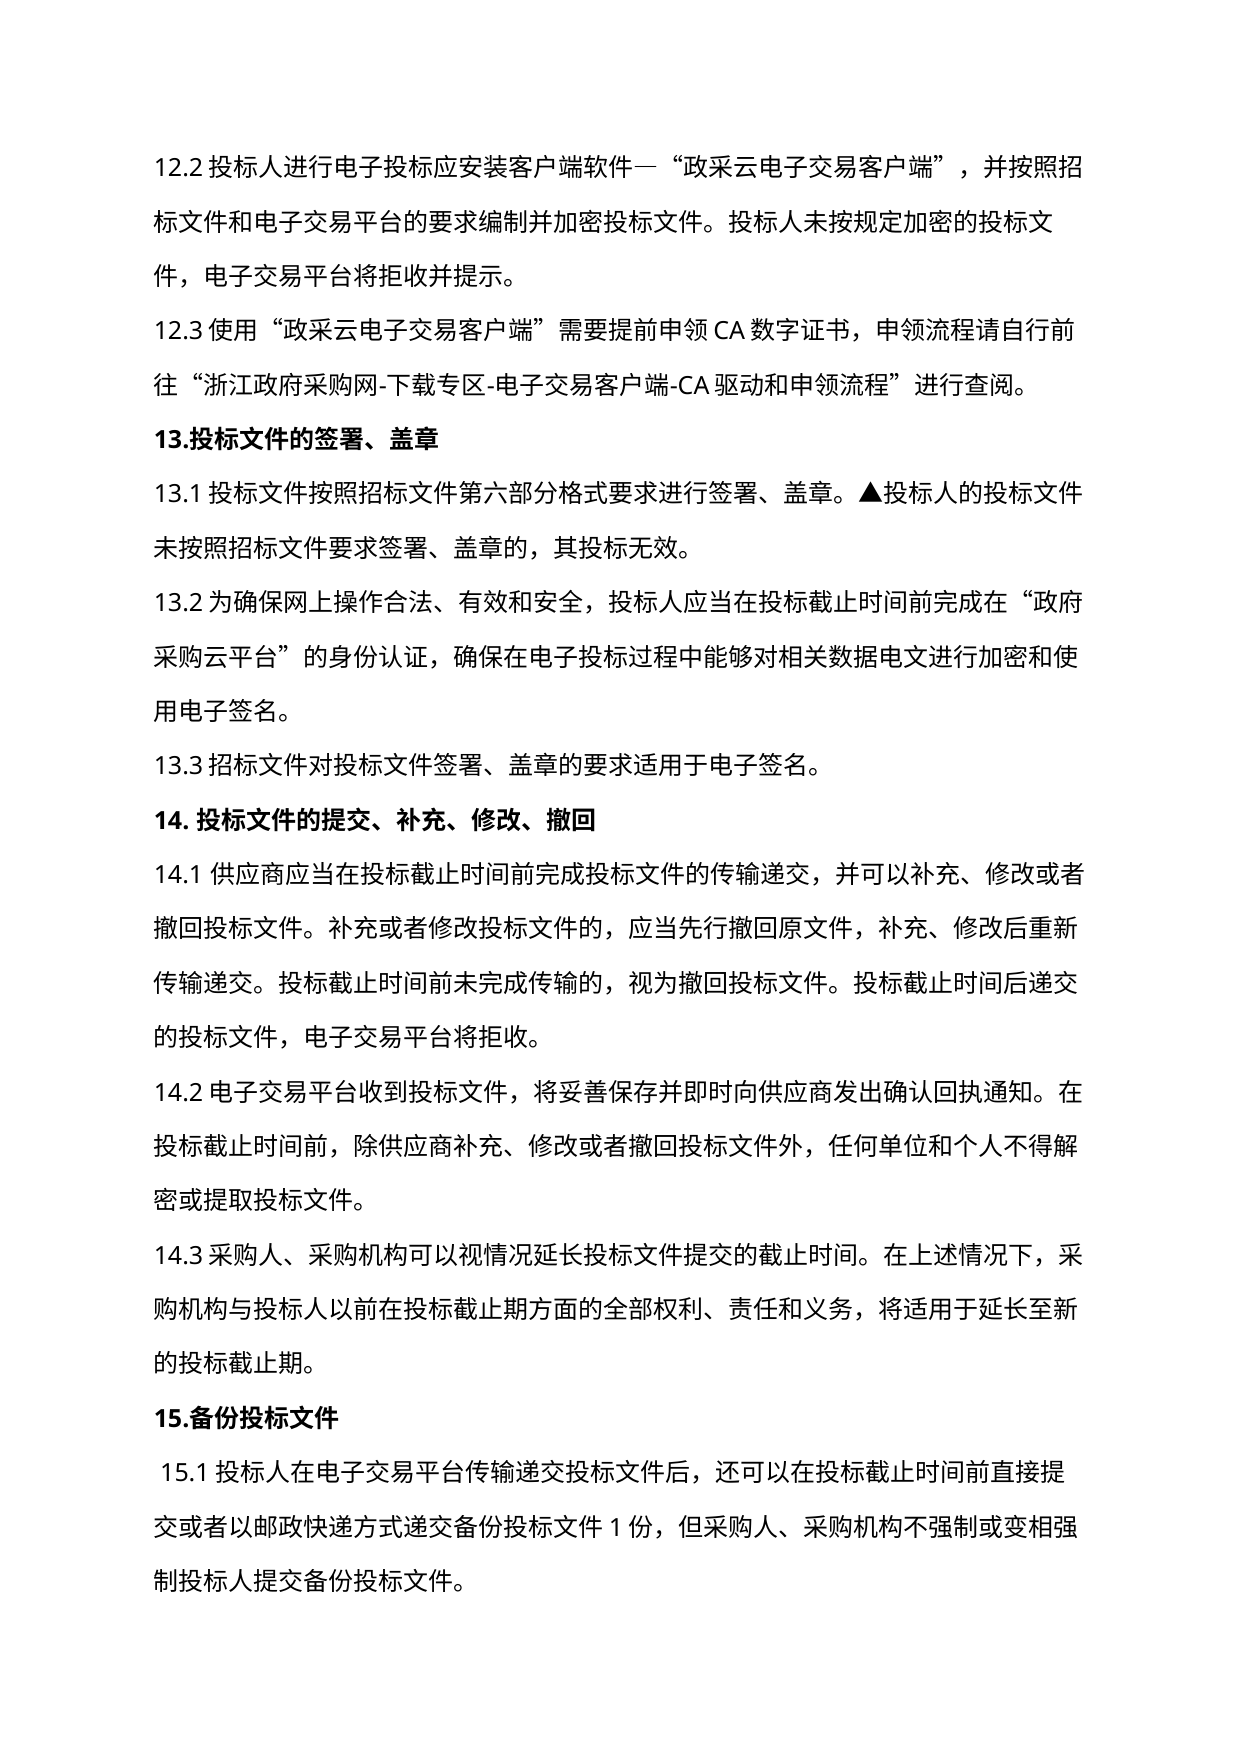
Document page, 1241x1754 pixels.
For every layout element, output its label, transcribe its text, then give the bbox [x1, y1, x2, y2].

text 14.2电子交易平台收到投标文件，将妥善保存并即时向供应商发出确认回执通知。在投标截止时间前，除供应商补充、修改或者撤回投标文件外，任何单位和个人不得解密或提取投标文件。 [153, 1072, 1087, 1217]
text 14.1 供应商应当在投标截止时间前完成投标文件的传输递交，并可以补充、修改或者撤回投标文件。补充或者修改投标文件的，应当先行撤回原文件，补充、修改后重新传输递交。投标截止时间前未完成传输的，视为撤回投标文件。投标截止时间后递交的投标文件，电子交易平台将拒收。 [153, 854, 1087, 1054]
text 14.3采购人、采购机构可以视情况延长投标文件提交的截止时间。在上述情况下，采购机构与投标人以前在投标截止期方面的全部权利、责任和义务，将适用于延长至新的投标截止期。 [153, 1235, 1087, 1380]
text 12.2投标人进行电子投标应安装客户端软件—“政采云电子交易客户端”，并按照招标文件和电子交易平台的要求编制并加密投标文件。投标人未按规定加密的投标文件，电子交易平台将拒收并提示。 [153, 148, 1087, 293]
text 15.1投标人在电子交易平台传输递交投标文件后，还可以在投标截止时间前直接提交或者以邮政快递方式递交备份投标文件1份，但采购人、采购机构不强制或变相强制投标人提交备份投标文件。 [153, 1453, 1087, 1598]
subtitle 14. 投标文件的提交、补充、修改、撤回 [153, 800, 1087, 836]
subtitle 13.投标文件的签署、盖章 [153, 419, 1087, 456]
text 13.2为确保网上操作合法、有效和安全，投标人应当在投标截止时间前完成在“政府采购云平台”的身份认证，确保在电子投标过程中能够对相关数据电文进行加密和使用电子签名。 [153, 583, 1087, 728]
subtitle 15.备份投标文件 [153, 1398, 1087, 1434]
text 13.1投标文件按照招标文件第六部分格式要求进行签署、盖章。▲投标人的投标文件未按照招标文件要求签署、盖章的，其投标无效。 [153, 474, 1087, 564]
text 13.3招标文件对投标文件签署、盖章的要求适用于电子签名。 [153, 746, 1087, 782]
text 12.3使用“政采云电子交易客户端”需要提前申领CA数字证书，申领流程请自行前往“浙江政府采购网-下载专区-电子交易客户端-CA驱动和申领流程”进行查阅。 [153, 311, 1087, 401]
